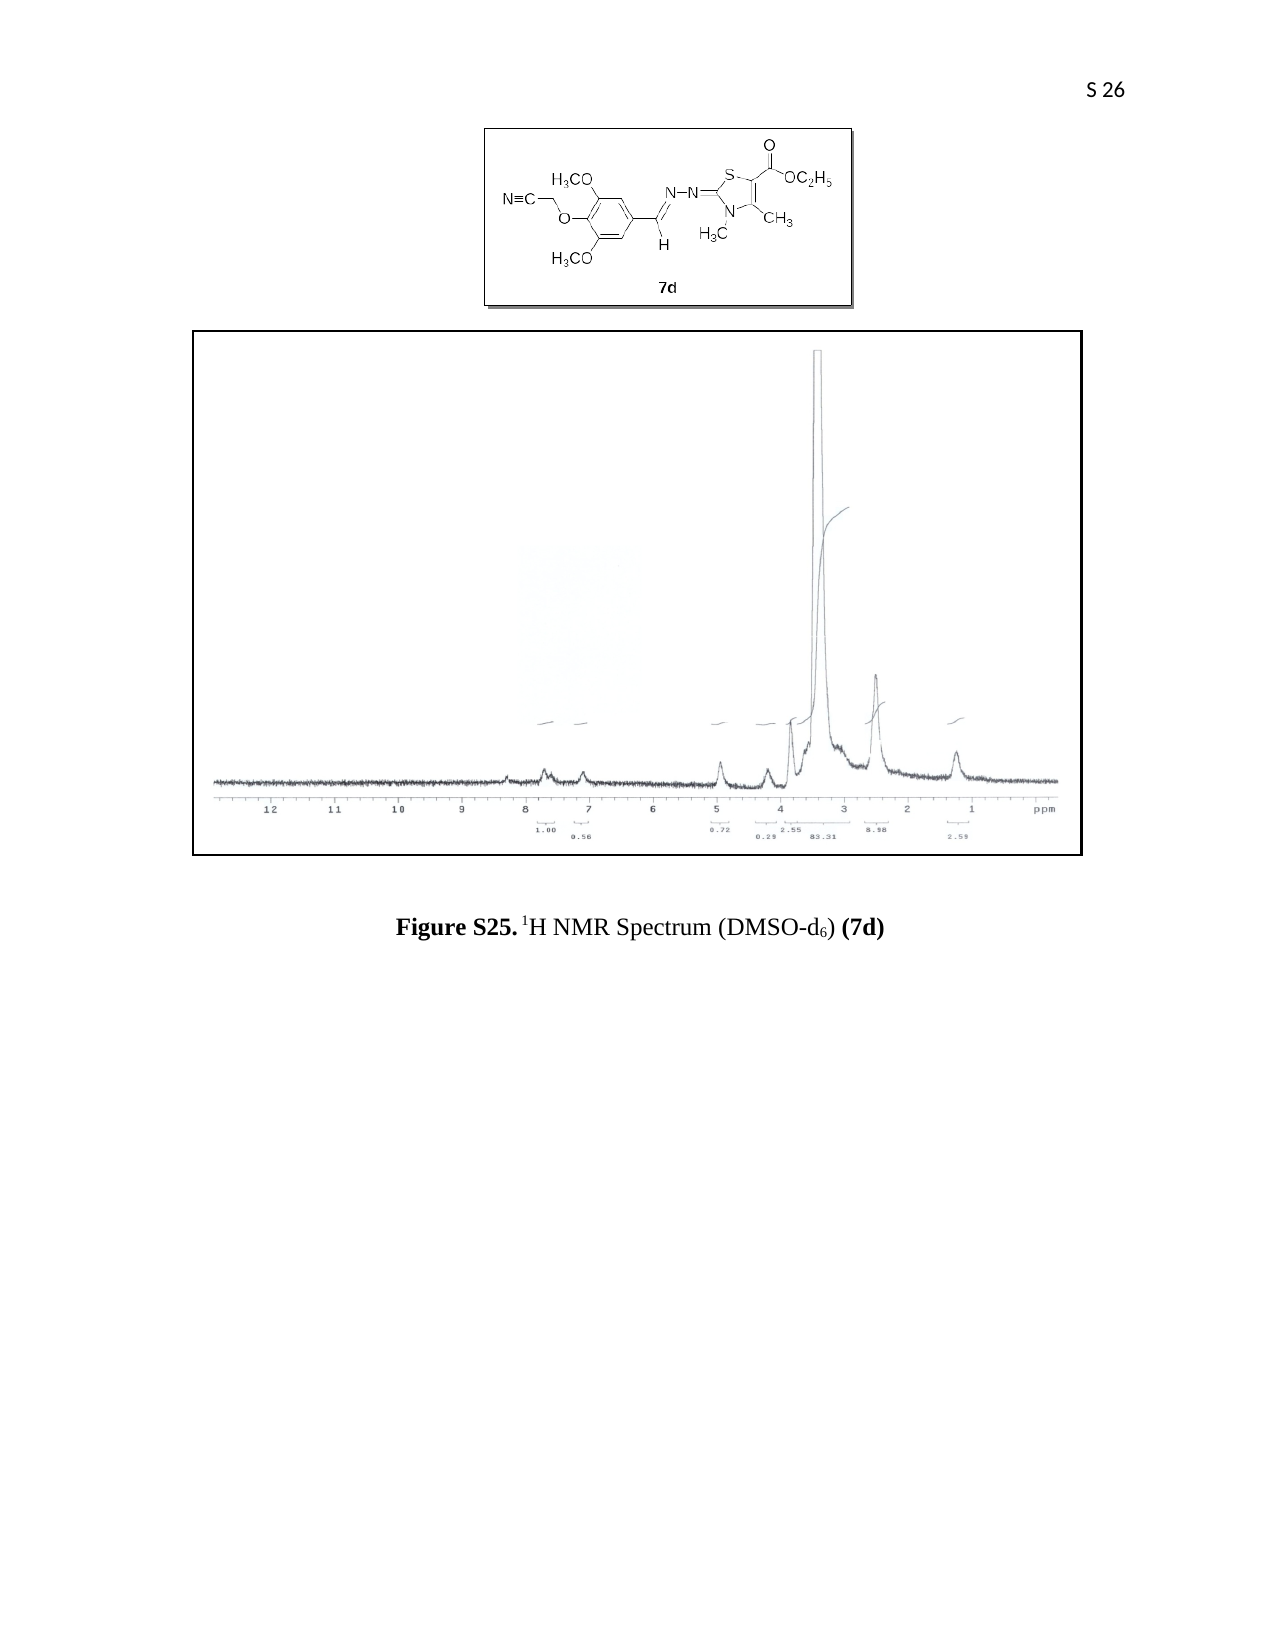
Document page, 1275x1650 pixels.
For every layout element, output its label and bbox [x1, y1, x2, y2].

picture [196, 332, 1080, 853]
